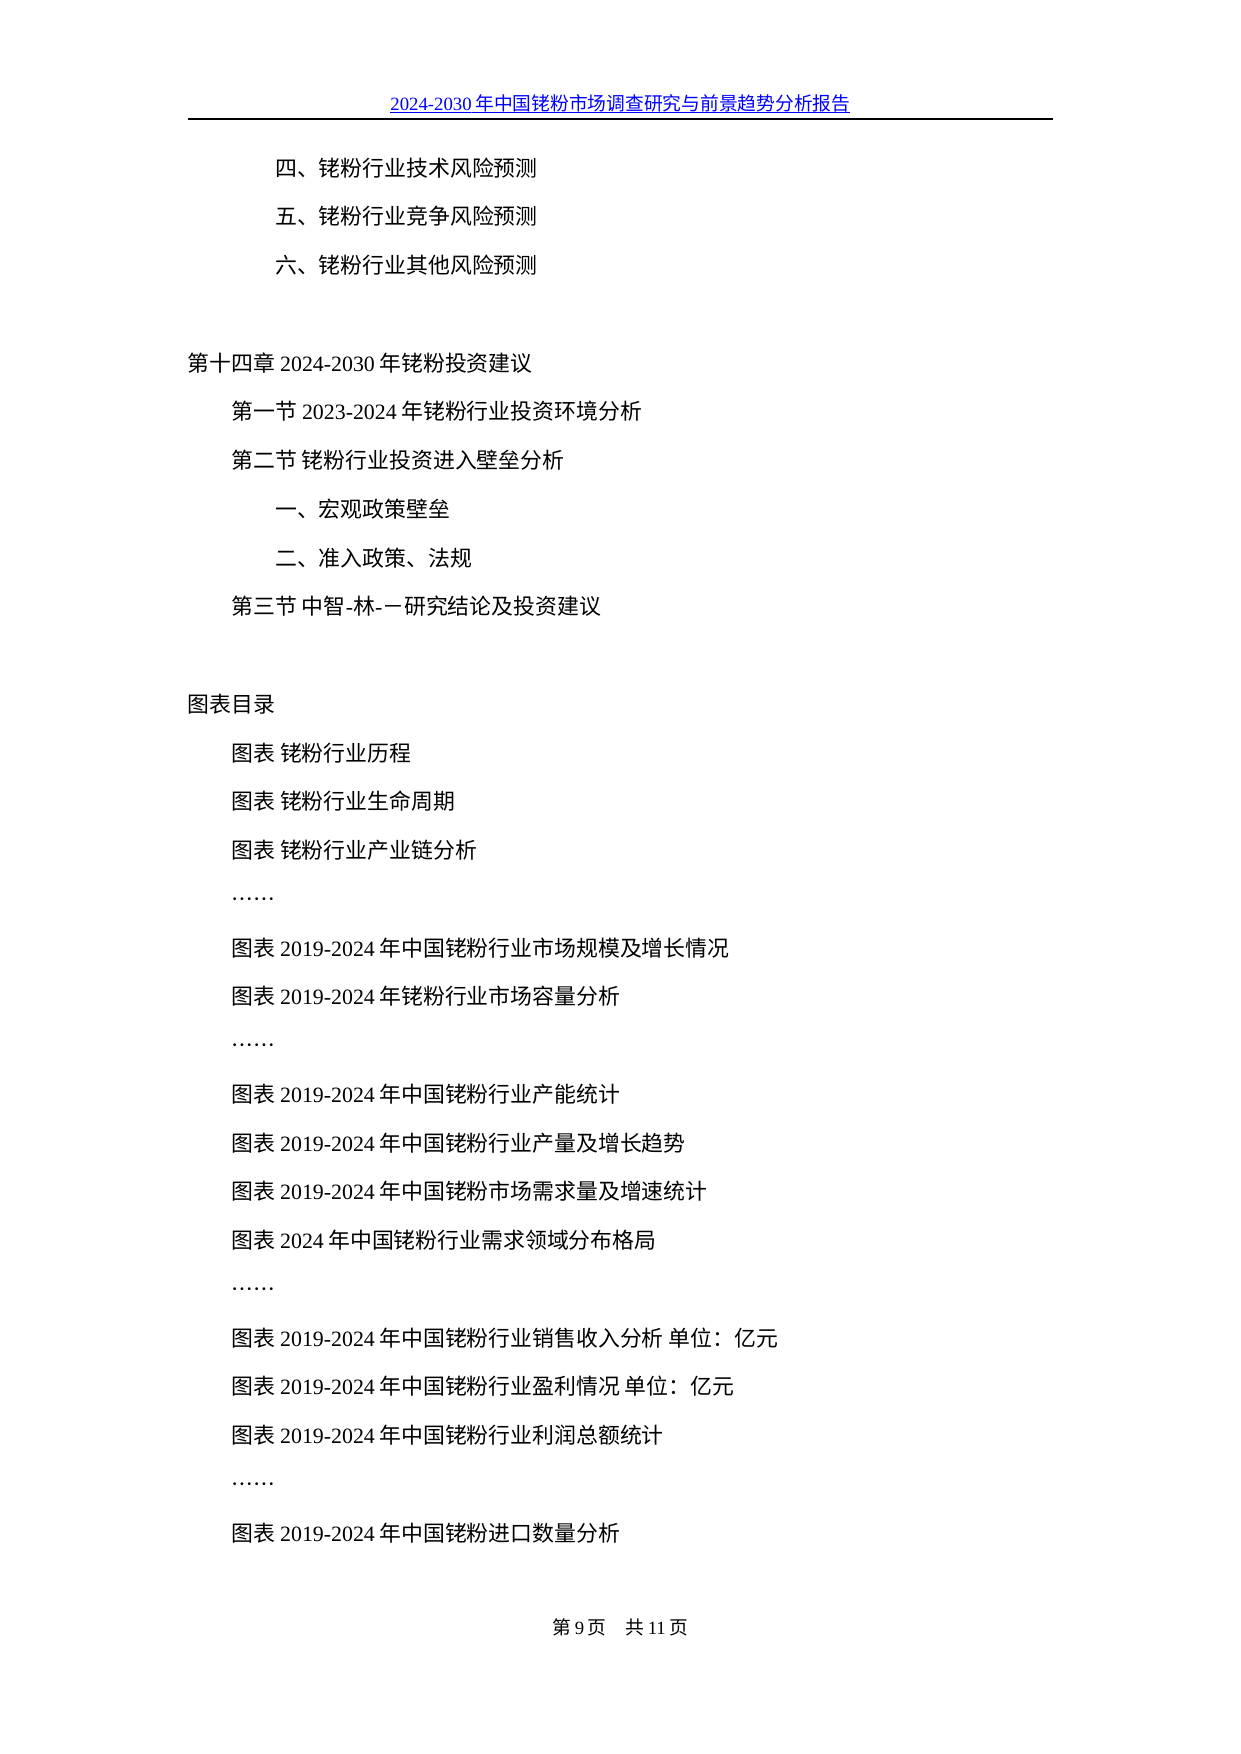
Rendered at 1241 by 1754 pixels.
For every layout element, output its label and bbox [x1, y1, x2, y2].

text [187, 150, 1053, 1548]
